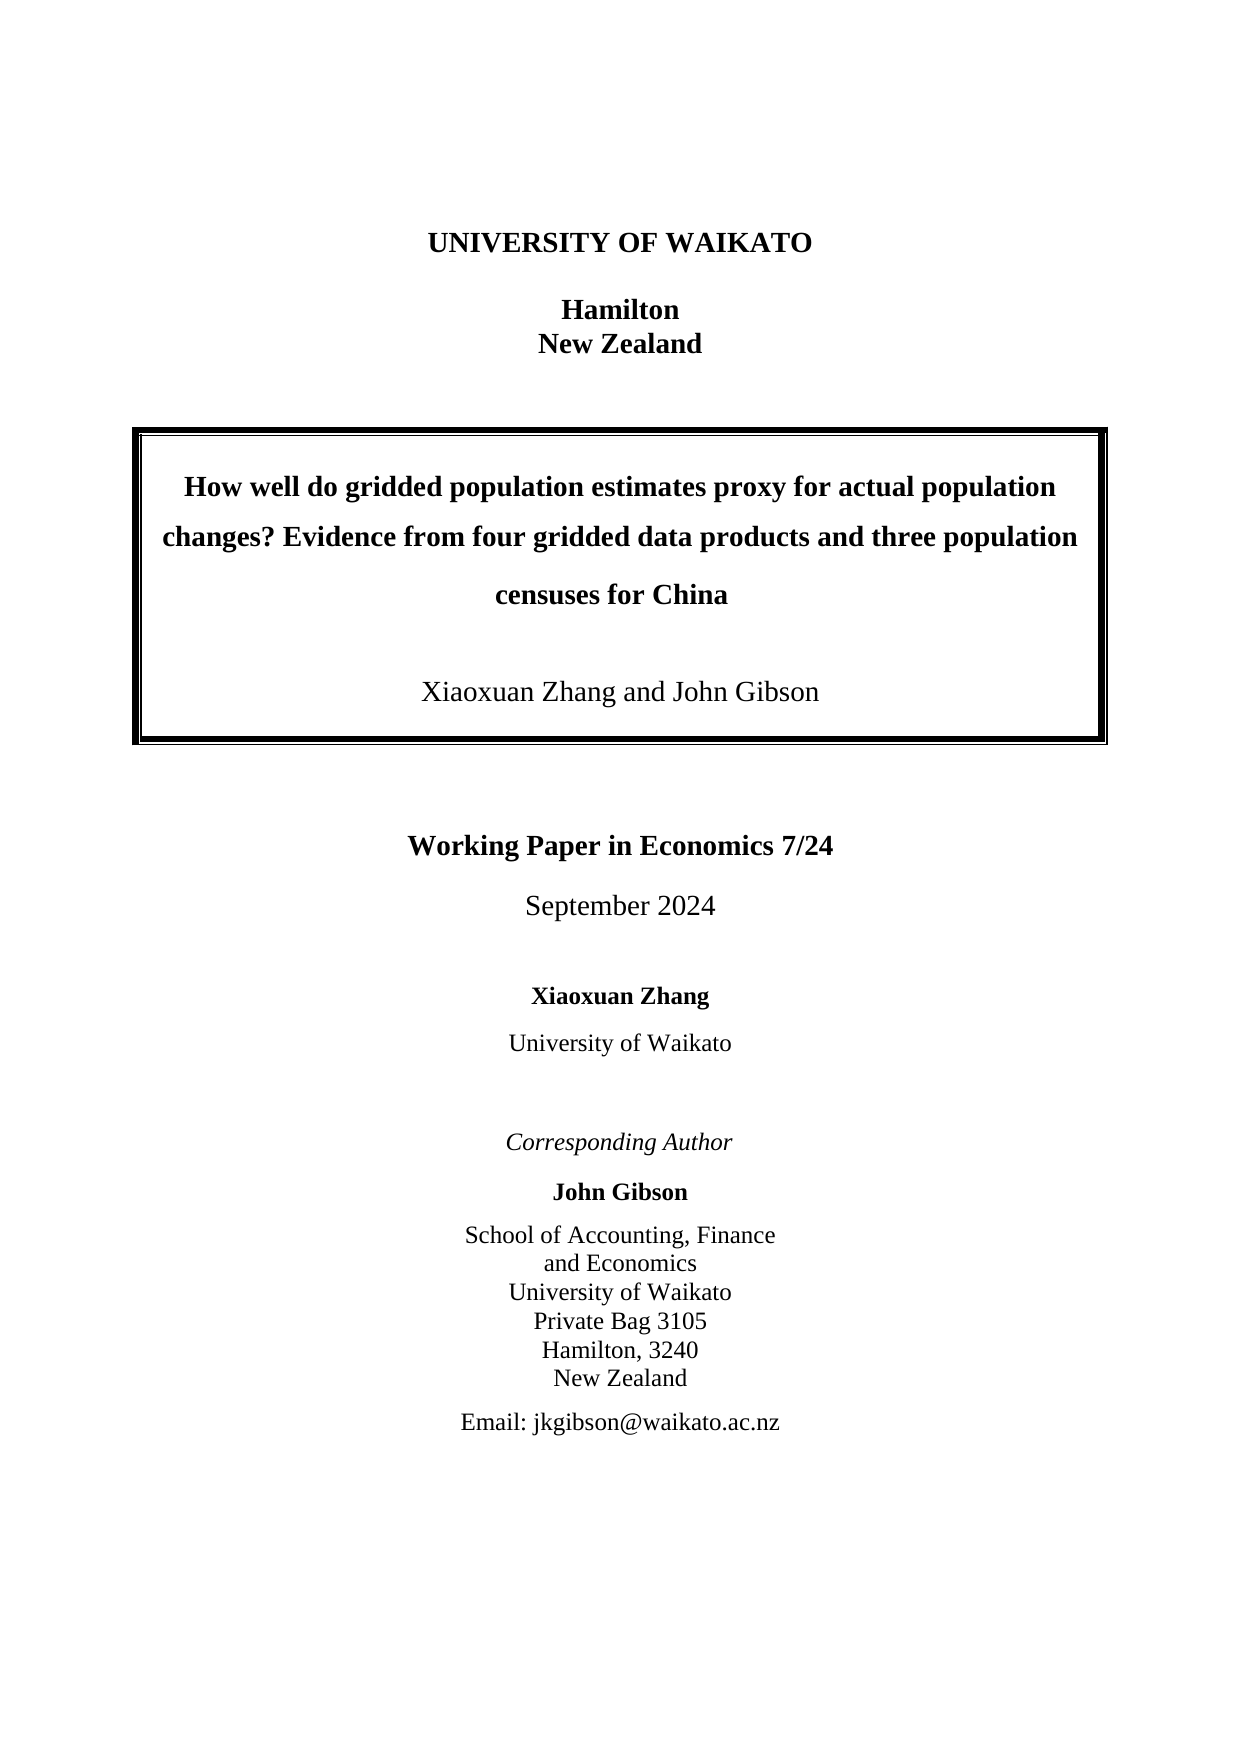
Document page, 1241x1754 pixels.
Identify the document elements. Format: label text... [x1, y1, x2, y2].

text Xiaoxuan Zhang and John Gibson [142, 663, 1098, 708]
text University of Waikato [150, 1277, 1090, 1306]
text and Economics [150, 1248, 1090, 1277]
text Xiaoxuan Zhang [150, 939, 1090, 1010]
text September 2024 [150, 888, 1090, 922]
text Email: jkgibson@waikato.ac.nz [150, 1407, 1090, 1435]
text Hamilton [150, 292, 1090, 326]
text School of Accounting, Finance [150, 1220, 1090, 1248]
text New Zealand [150, 326, 1090, 359]
text changes? Evidence from four gridded data products and three population censuses for China [142, 508, 1098, 659]
text Hamilton, 3240 [150, 1335, 1090, 1363]
text John Gibson [150, 1177, 1090, 1205]
text How well do gridded population estimates proxy for actual population [142, 436, 1098, 503]
text Private Bag 3105 [150, 1306, 1090, 1335]
text University of Waikato [150, 1028, 1090, 1057]
text UNIVERSITY OF WAIKATO [150, 225, 1090, 259]
text Working Paper in Economics 7/24 [150, 828, 1090, 861]
text Corresponding Author [150, 1127, 1090, 1156]
text New Zealand [150, 1363, 1090, 1392]
